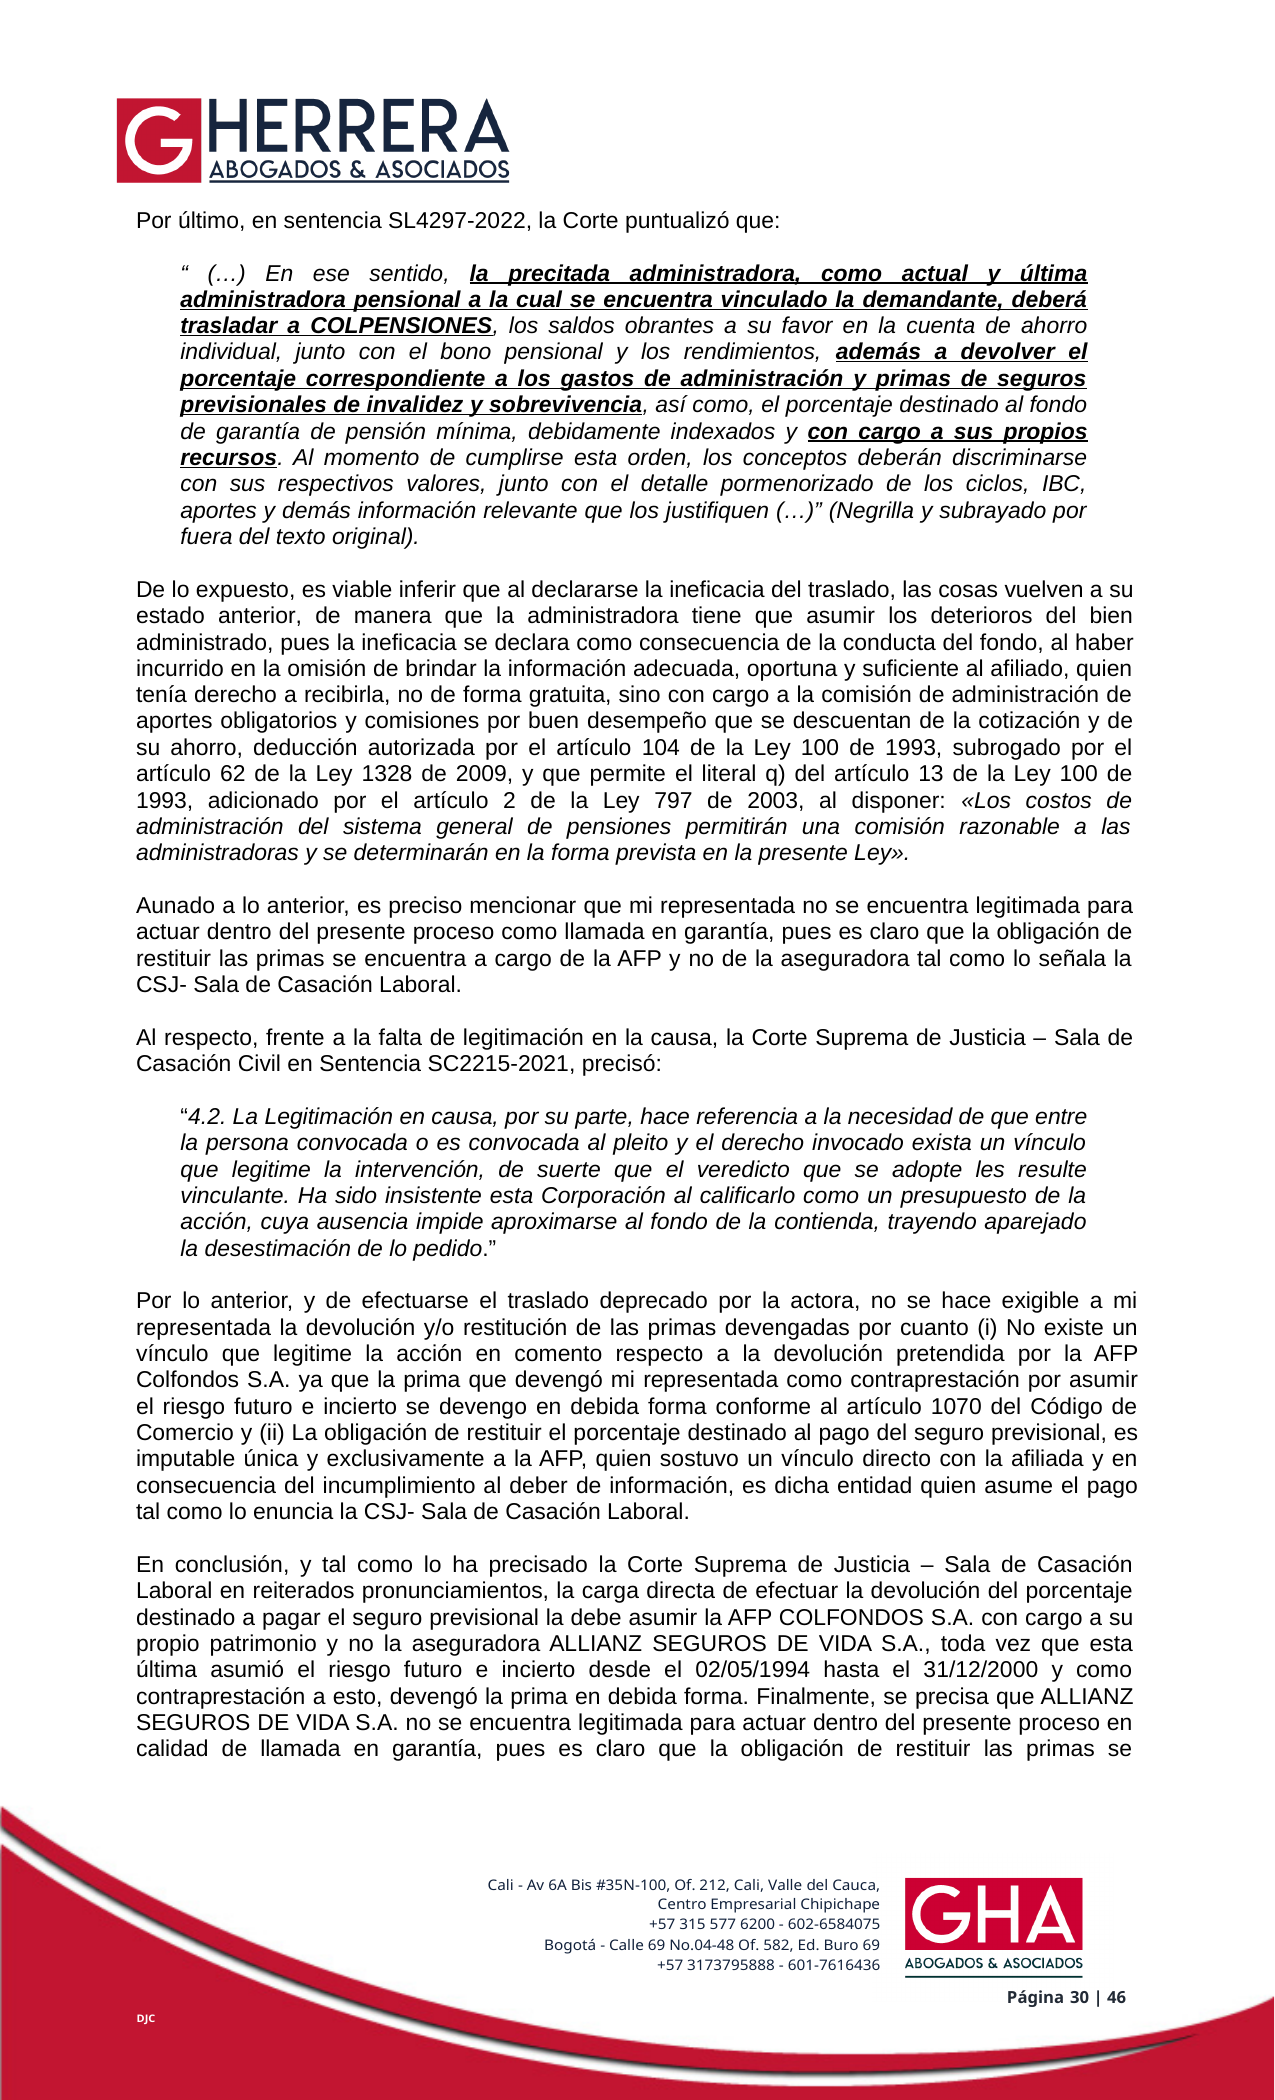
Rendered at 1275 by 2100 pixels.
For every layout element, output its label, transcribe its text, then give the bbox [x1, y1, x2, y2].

text Por último, en sentencia SL4297-2022, la Corte puntualizó que: [136, 207, 1139, 233]
text De lo expuesto, es viable inferir que al declararse la ineficacia del traslado, las cosas vuelven a su estado anterior, de manera que la administradora tiene que asumir los deterioros del bien administrado, pues la ineficacia se declara como consecuencia de la conducta del fondo, al haber incurrido en la omisión de brindar la información adecuada, oportuna y suficiente al afiliado, quien tenía derecho a recibirla, no de forma gratuita, sino con cargo a la comisión de administración de aportes obligatorios y comisiones por buen desempeño que se descuentan de la cotización y de su ahorro, deducción autorizada por el artículo 104 de la Ley 100 de 1993, subrogado por el artículo 62 de la Ley 1328 de 2009, y que permite el literal q) del artículo 13 de la Ley 100 de 1993, adicionado por el artículo 2 de la Ley 797 de 2003, al disponer: «Los costos de administración del sistema general de pensiones permitirán una comisión razonable a las administradoras y se determinarán en la forma prevista en la presente Ley». [136, 576, 1134, 866]
picture [96, 75, 529, 206]
picture [0, 1793, 1275, 2100]
text Por lo anterior, y de efectuarse el traslado deprecado por la actora, no se hace exigible a mi representada la devolución y/o restitución de las primas devengadas por cuanto (i) No existe un vínculo que legitime la acción en comento respecto a la devolución pretendida por la AFP Colfondos S.A. ya que la prima que devengó mi representada como contraprestación por asumir el riesgo futuro e incierto se devengo en debida forma conforme al artículo 1070 del Código de Comercio y (ii) La obligación de restituir el porcentaje destinado al pago del seguro previsional, es imputable única y exclusivamente a la AFP, quien sostuvo un vínculo directo con la afiliada y en consecuencia del incumplimiento al deber de información, es dicha entidad quien asume el pago tal como lo enuncia la CSJ- Sala de Casación Laboral. [136, 1287, 1139, 1524]
text “ (…) En ese sentido, la precitada administradora, como actual y última administradora pensional a la cual se encuentra vinculado la demandante, deberá trasladar a COLPENSIONES, los saldos obrantes a su favor en la cuenta de ahorro individual, junto con el bono pensional y los rendimientos, además a devolver el porcentaje correspondiente a los gastos de administración y primas de seguros previsionales de invalidez y sobrevivencia, así como, el porcentaje destinado al fondo de garantía de pensión mínima, debidamente indexados y con cargo a sus propios recursos. Al momento de cumplirse esta orden, los conceptos deberán discriminarse con sus respectivos valores, junto con el detalle pormenorizado de los ciclos, IBC, aportes y demás información relevante que los justifiquen (…)” (Negrilla y subrayado por fuera del texto original). [180, 259, 1090, 549]
text “4.2. La Legitimación en causa, por su parte, hace referencia a la necesidad de que entre la persona convocada o es convocada al pleito y el derecho invocado exista un vínculo que legitime la intervención, de suerte que el veredicto que se adopte les resulte vinculante. Ha sido insistente esta Corporación al calificarlo como un presupuesto de la acción, cuya ausencia impide aproximarse al fondo de la contienda, trayendo aparejado la desestimación de lo pedido.” [180, 1103, 1090, 1261]
text Aunado a lo anterior, es preciso mencionar que mi representada no se encuentra legitimada para actuar dentro del presente proceso como llamada en garantía, pues es claro que la obligación de restituir las primas se encuentra a cargo de la AFP y no de la aseguradora tal como lo señala la CSJ- Sala de Casación Laboral. [136, 892, 1134, 997]
text Al respecto, frente a la falta de legitimación en la causa, la Corte Suprema de Justicia – Sala de Casación Civil en Sentencia SC2215-2021, precisó: [136, 1024, 1134, 1076]
